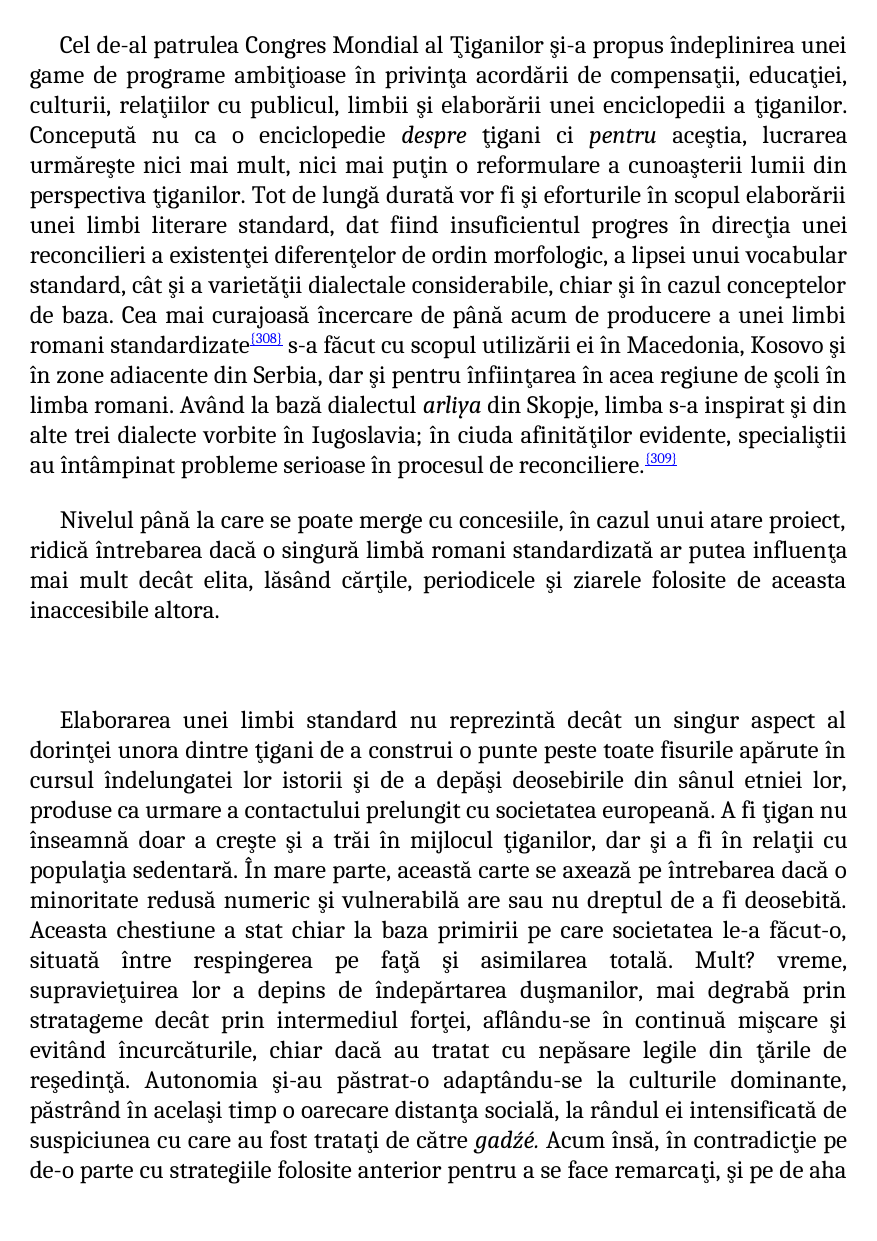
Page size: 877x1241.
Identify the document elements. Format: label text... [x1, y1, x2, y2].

text Cel de-al patrulea Congres Mondial al Ţiganilor şi-a propus îndeplinirea unei game de programe ambiţioase în privinţa acordării de compensaţii, educaţiei, culturii, relaţiilor cu publicul, limbii şi elaborării unei enciclopedii a ţiganilor. Concepută nu ca o enciclopedie despre ţigani ci pentru aceştia, lucrarea urmăreşte nici mai mult, nici mai puţin o reformulare a cunoaşterii lumii din perspectiva ţiganilor. Tot de lungă durată vor fi şi eforturile în scopul elaborării unei limbi literare standard, dat fiind insuficientul progres în direcţia unei reconcilieri a existenţei diferenţelor de ordin morfologic, a lipsei unui vocabular standard, cât şi a varietăţii dialectale considerabile, chiar şi în cazul conceptelor de baza. Cea mai curajoasă încercare de până acum de producere a unei limbi romani standardizate{308} s-a făcut cu scopul utilizării ei în Macedonia, Kosovo şi în zone adiacente din Serbia, dar şi pentru înfiinţarea în acea regiune de şcoli în limba romani. Având la bază dialectul arliya din Skopje, limba s-a inspirat şi din alte trei dialecte vorbite în Iugoslavia; în ciuda afinităţilor evidente, specialiştii au întâmpinat probleme serioase în procesul de reconciliere.{309} [29, 29, 847, 479]
text Nivelul până la care se poate merge cu concesiile, în cazul unui atare proiect, ridică întrebarea dacă o singură limbă romani standardizată ar putea influenţa mai mult decât elita, lăsând cărţile, periodicele şi ziarele folosite de aceasta inaccesibile altora. [29, 504, 847, 624]
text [29, 704, 847, 1184]
